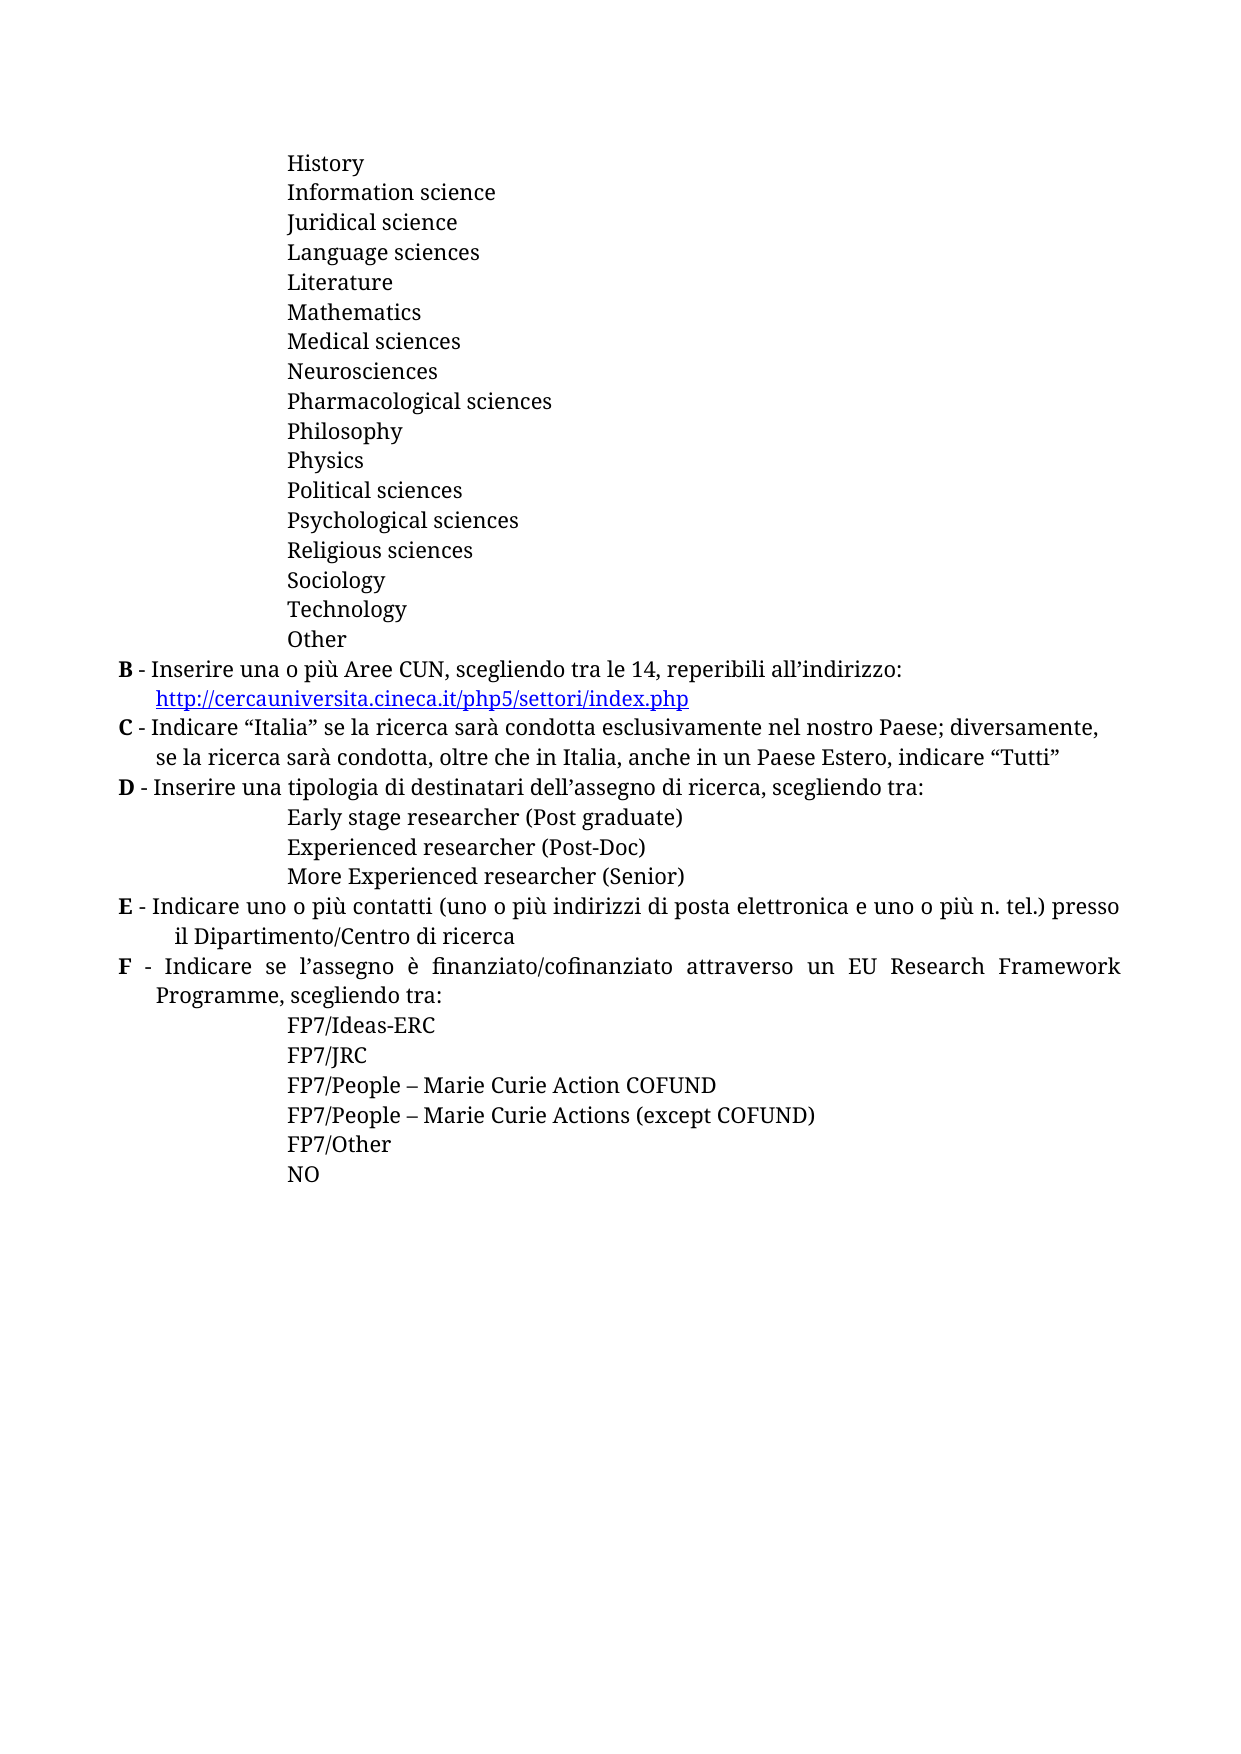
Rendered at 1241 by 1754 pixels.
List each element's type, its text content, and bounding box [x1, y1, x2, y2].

text FP7/People – Marie Curie Action COFUND [287, 1070, 1122, 1099]
text More Experienced researcher (Senior) [259, 861, 1122, 891]
text C - Indicare “Italia” se la ricerca sarà condotta esclusivamente nel nostro Paese; diversamente, se la ricerca sarà condotta, oltre che in Italia, anche in un Paese Estero, indicare “Tutti” [118, 712, 1122, 772]
text Language sciences [259, 237, 1122, 267]
text D - Inserire una tipologia di destinatari dell’assegno di ricerca, scegliendo tra: [118, 772, 1122, 802]
text Literature [259, 267, 1122, 297]
text FP7/JRC [287, 1040, 1122, 1070]
text Psychological sciences [259, 505, 1122, 535]
text Technology [259, 594, 1122, 624]
text Philosophy [259, 416, 1122, 446]
text Experienced researcher (Post-Doc) [259, 831, 1122, 861]
text Other [259, 624, 1122, 654]
text Information science [259, 177, 1122, 207]
text Early stage researcher (Post graduate) [259, 802, 1122, 831]
text Political sciences [259, 475, 1122, 505]
text F - Indicare se l’assegno è finanziato/cofinanziato attraverso un EU Research Framework Programme, scegliendo tra: [118, 951, 1122, 1010]
text Neurosciences [259, 356, 1122, 386]
text Juridical science [259, 207, 1122, 237]
text FP7/People – Marie Curie Actions (except COFUND) [287, 1099, 1122, 1129]
text Medical sciences [259, 326, 1122, 356]
text B - Inserire una o più Aree CUN, scegliendo tra le 14, reperibili all’indirizzo: [118, 654, 1122, 684]
text FP7/Other [287, 1129, 1122, 1159]
text FP7/Ideas-ERC [287, 1010, 1122, 1040]
text Sociology [259, 565, 1122, 594]
text Pharmacological sciences [259, 386, 1122, 416]
text Physics [259, 446, 1122, 475]
text http://cercauniversita.cineca.it/php5/settori/index.php [156, 684, 1122, 712]
text NO [287, 1159, 1122, 1189]
text E - Indicare uno o più contatti (uno o più indirizzi di posta elettronica e uno o più n. tel.) presso il Dipartimento/Centro di ricerca [118, 891, 1122, 951]
text History [259, 148, 1122, 177]
text Mathematics [259, 297, 1122, 326]
text Religious sciences [259, 535, 1122, 565]
